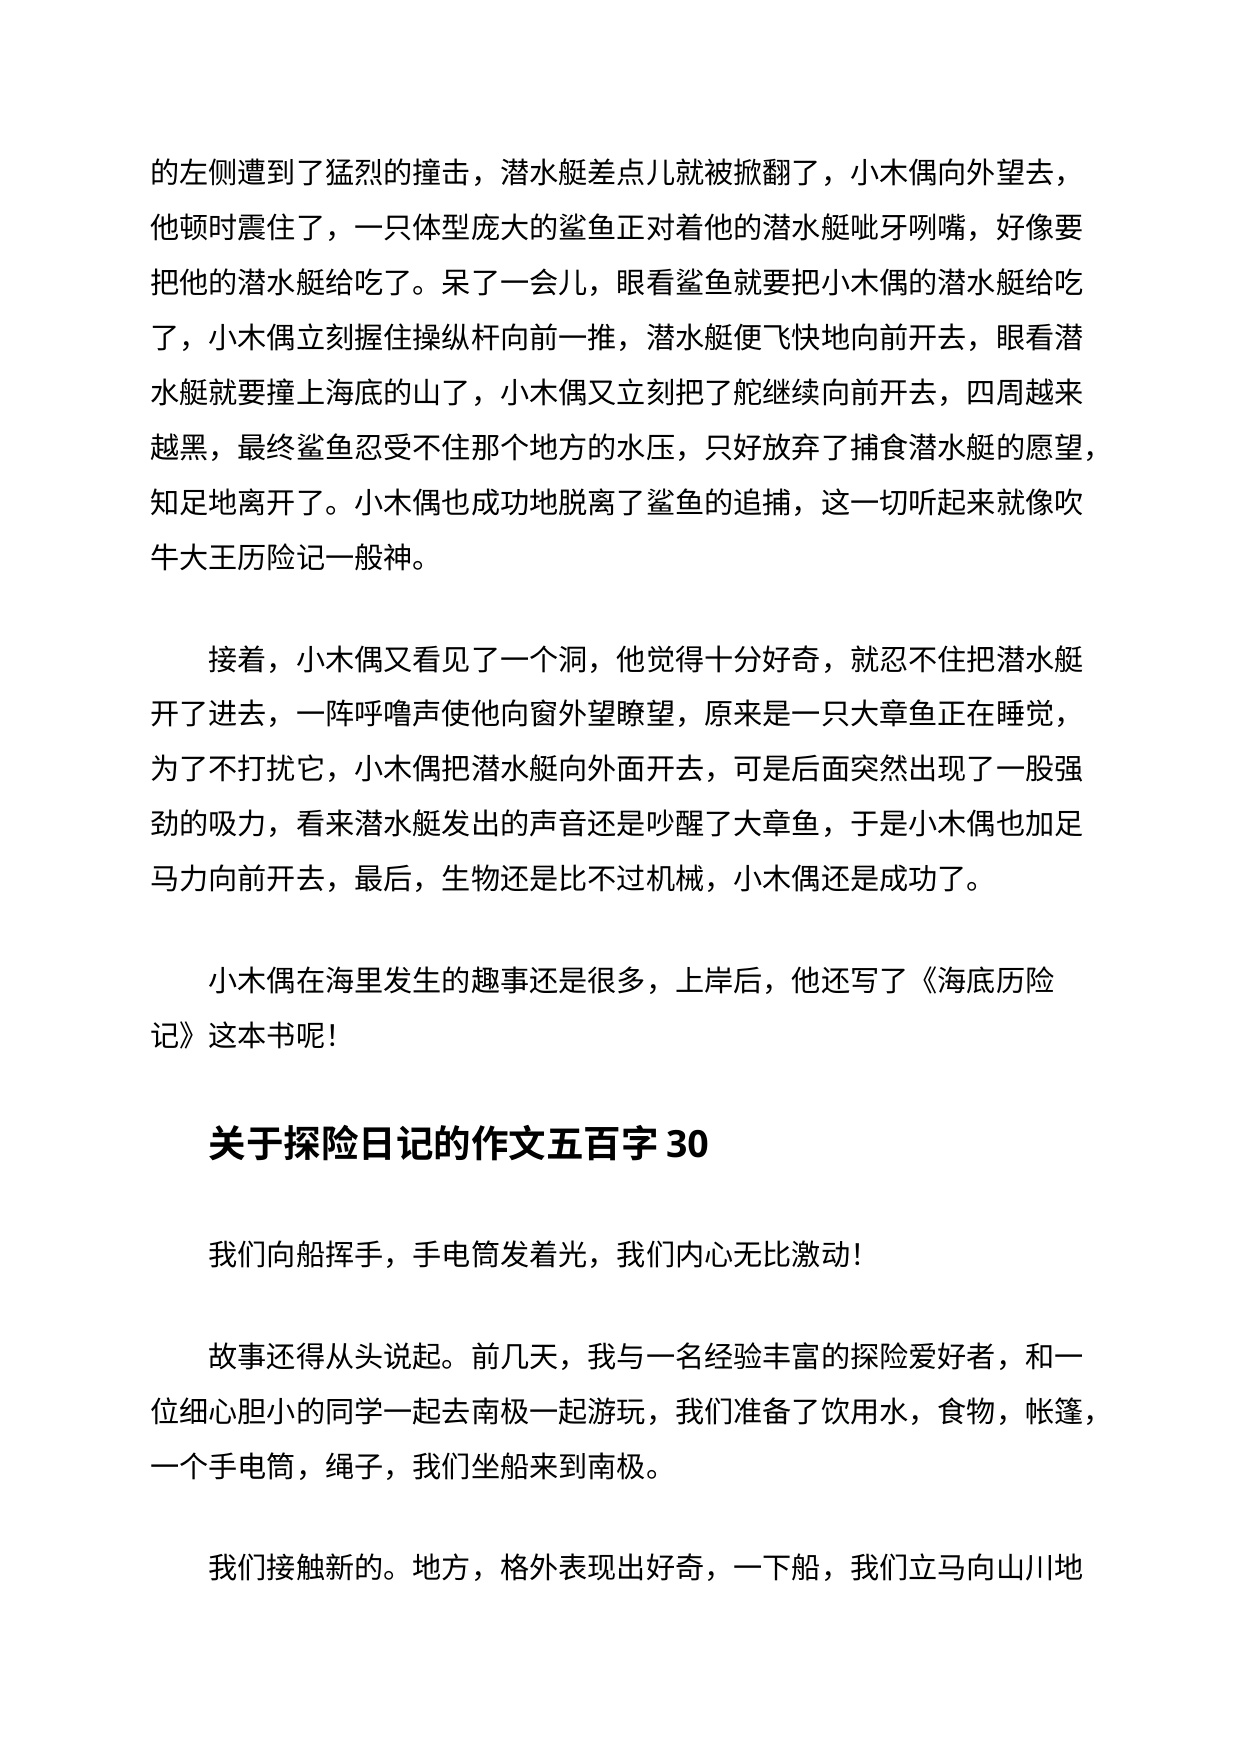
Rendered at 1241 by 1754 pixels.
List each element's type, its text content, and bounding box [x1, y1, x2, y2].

text 关于探险日记的作文五百字30 [150, 1114, 1090, 1168]
text 我们向船挥手，手电筒发着光，我们内心无比激动！ [150, 1232, 1090, 1274]
text 接着，小木偶又看见了一个洞，他觉得十分好奇，就忍不住把潜水艇开了进去，一阵呼噜声使他向窗外望瞭望，原来是一只大章鱼正在睡觉，为了不打扰它，小木偶把潜水艇向外面开去，可是后面突然出现了一股强劲的吸力，看来潜水艇发出的声音还是吵醒了大章鱼，于是小木偶也加足马力向前开去，最后，生物还是比不过机械，小木偶还是成功了。 [150, 636, 1090, 898]
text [150, 150, 1090, 577]
text 小木偶在海里发生的趣事还是很多，上岸后，他还写了《海底历险记》这本书呢！ [150, 957, 1090, 1054]
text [150, 1545, 1090, 1587]
text 故事还得从头说起。前几天，我与一名经验丰富的探险爱好者，和一位细心胆小的同学一起去南极一起游玩，我们准备了饮用水，食物，帐篷，一个手电筒，绳子，我们坐船来到南极。 [150, 1333, 1090, 1486]
